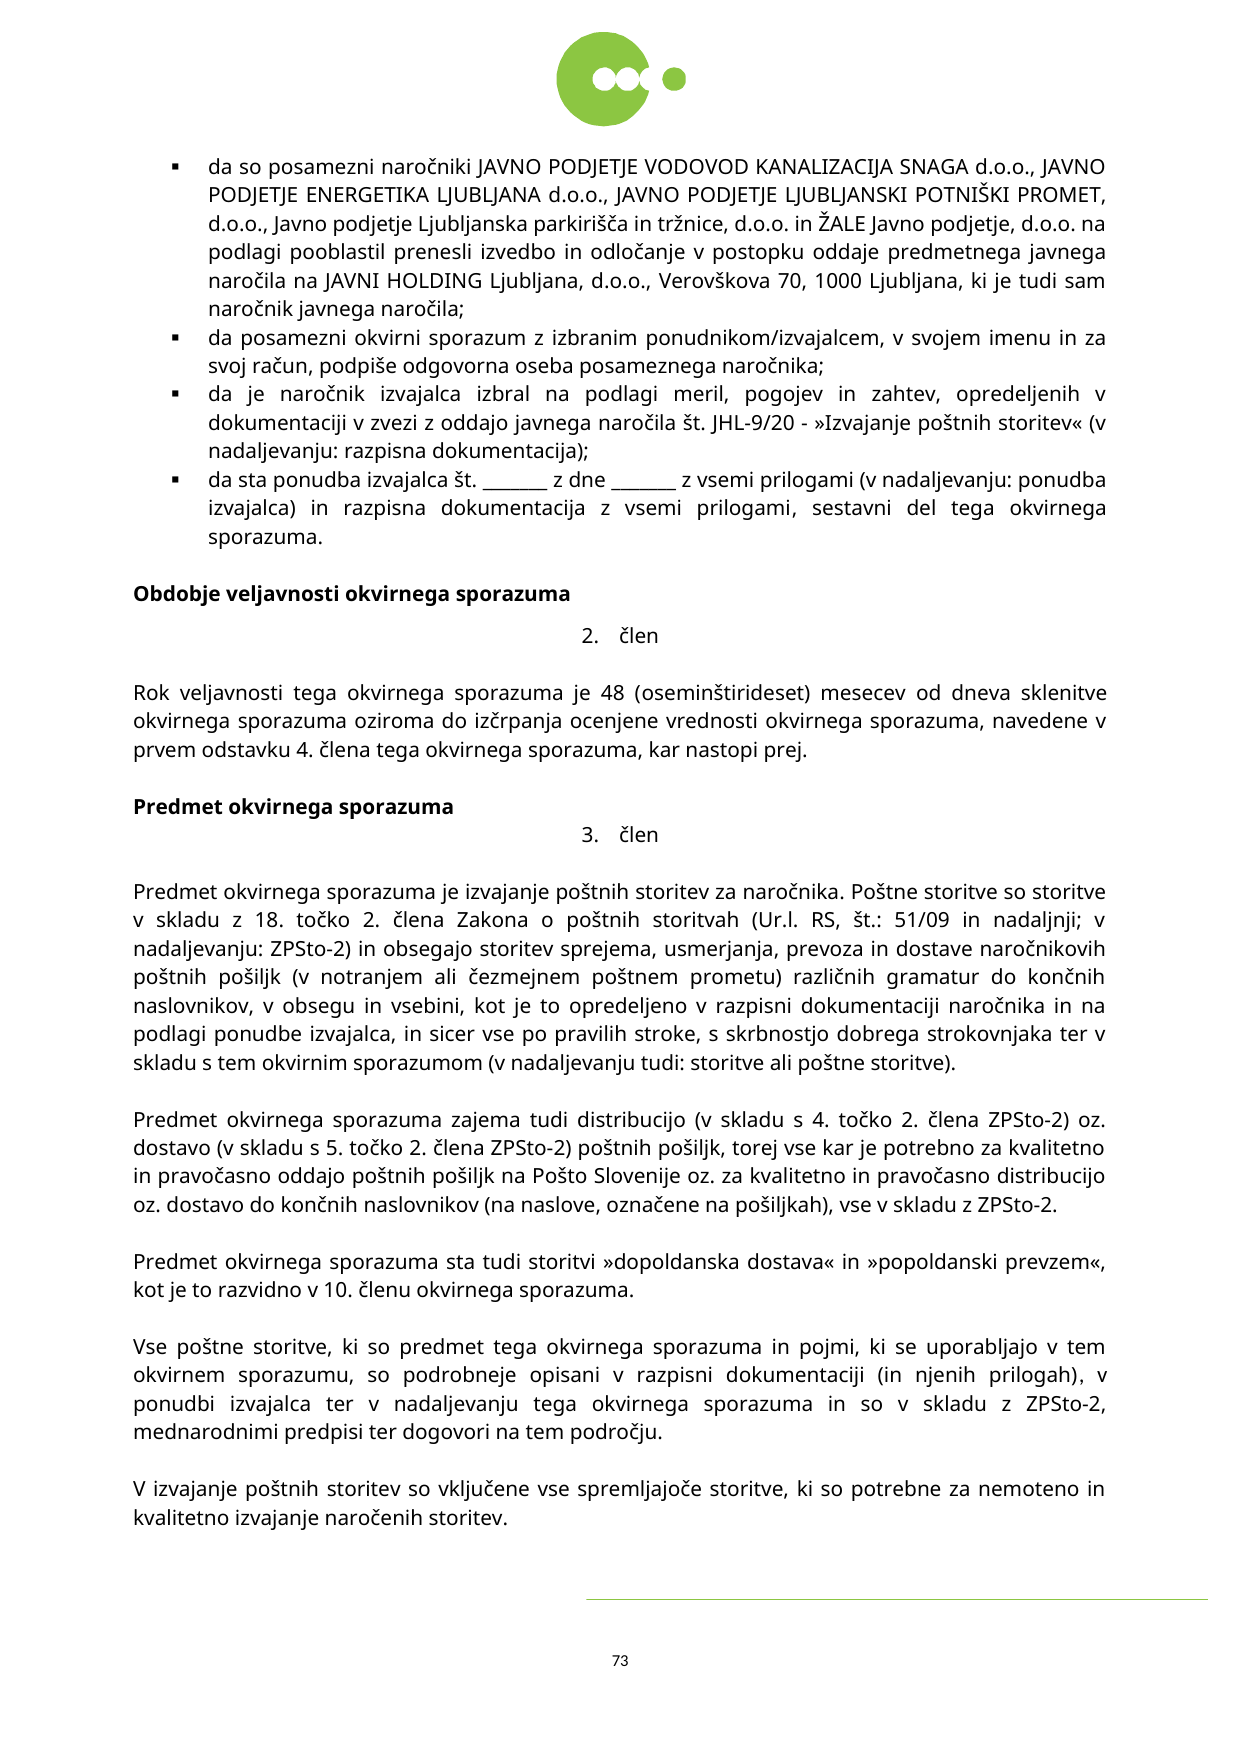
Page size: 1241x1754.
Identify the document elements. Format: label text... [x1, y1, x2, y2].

text Predmet okvirnega sporazuma je izvajanje poštnih storitev za naročnika. Poštne storitve so storitve v skladu z 18. točko 2. člena Zakona o poštnih storitvah (Ur.l. RS, št.: 51/09 in nadaljnji; v nadaljevanju: ZPSto-2) in obsegajo storitev sprejema, usmerjanja, prevoza in dostave naročnikovih poštnih pošiljk (v notranjem ali čezmejnem poštnem prometu) različnih gramatur do končnih naslovnikov, v obsegu in vsebini, kot je to opredeljeno v razpisni dokumentaciji naročnika in na podlagi ponudbe izvajalca, in sicer vse po pravilih stroke, s skrbnostjo dobrega strokovnjaka ter v skladu s tem okvirnim sporazumom (v nadaljevanju tudi: storitve ali poštne storitve). [133, 877, 1107, 1076]
list da sta ponudba izvajalca št. _______ z dne _______ z vsemi prilogami (v nadaljevanju: ponudba izvajalca) in razpisna dokumentacija z vsemi prilogami, sestavni del tega okvirnega sporazuma. [170, 465, 1107, 550]
text Obdobje veljavnosti okvirnega sporazuma [133, 579, 1107, 607]
list da so posamezni naročniki JAVNO PODJETJE VODOVOD KANALIZACIJA SNAGA d.o.o., JAVNO PODJETJE ENERGETIKA LJUBLJANA d.o.o., JAVNO PODJETJE LJUBLJANSKI POTNIŠKI PROMET, d.o.o., Javno podjetje Ljubljanska parkirišča in tržnice, d.o.o. in ŽALE Javno podjetje, d.o.o. na podlagi pooblastil prenesli izvedbo in odločanje v postopku oddaje predmetnega javnega naročila na JAVNI HOLDING Ljubljana, d.o.o., Verovškova 70, 1000 Ljubljana, ki je tudi sam naročnik javnega naročila; [170, 152, 1107, 323]
text Rok veljavnosti tega okvirnega sporazuma je 48 (oseminštirideset) mesecev od dneva sklenitve okvirnega sporazuma oziroma do izčrpanja ocenjene vrednosti okvirnega sporazuma, navedene v prvem odstavku 4. člena tega okvirnega sporazuma, kar nastopi prej. [133, 678, 1107, 763]
list da posamezni okvirni sporazum z izbranim ponudnikom/izvajalcem, v svojem imenu in za svoj račun, podpiše odgovorna oseba posameznega naročnika; [170, 323, 1107, 379]
text Predmet okvirnega sporazuma zajema tudi distribucijo (v skladu s 4. točko 2. člena ZPSto-2) oz. dostavo (v skladu s 5. točko 2. člena ZPSto-2) poštnih pošiljk, torej vse kar je potrebno za kvalitetno in pravočasno oddajo poštnih pošiljk na Pošto Slovenije oz. za kvalitetno in pravočasno distribucijo oz. dostavo do končnih naslovnikov (na naslove, označene na pošiljkah), vse v skladu z ZPSto-2. [133, 1105, 1107, 1218]
list da je naročnik izvajalca izbral na podlagi meril, pogojev in zahtev, opredeljenih v dokumentaciji v zvezi z oddajo javnega naročila št. JHL-9/20 - »Izvajanje poštnih storitev« (v nadaljevanju: razpisna dokumentacija); [170, 379, 1107, 465]
text Vse poštne storitve, ki so predmet tega okvirnega sporazuma in pojmi, ki se uporabljajo v tem okvirnem sporazumu, so podrobneje opisani v razpisni dokumentaciji (in njenih prilogah), v ponudbi izvajalca ter v nadaljevanju tega okvirnega sporazuma in so v skladu z ZPSto-2, mednarodnimi predpisi ter dogovori na tem področju. [133, 1332, 1107, 1446]
list člen [133, 820, 1107, 849]
list člen [133, 621, 1107, 650]
text Predmet okvirnega sporazuma [133, 792, 1107, 820]
text V izvajanje poštnih storitev so vključene vse spremljajoče storitve, ki so potrebne za nemoteno in kvalitetno izvajanje naročenih storitev. [133, 1474, 1107, 1531]
text Predmet okvirnega sporazuma sta tudi storitvi »dopoldanska dostava« in »popoldanski prevzem«, kot je to razvidno v 10. členu okvirnega sporazuma. [133, 1247, 1107, 1304]
